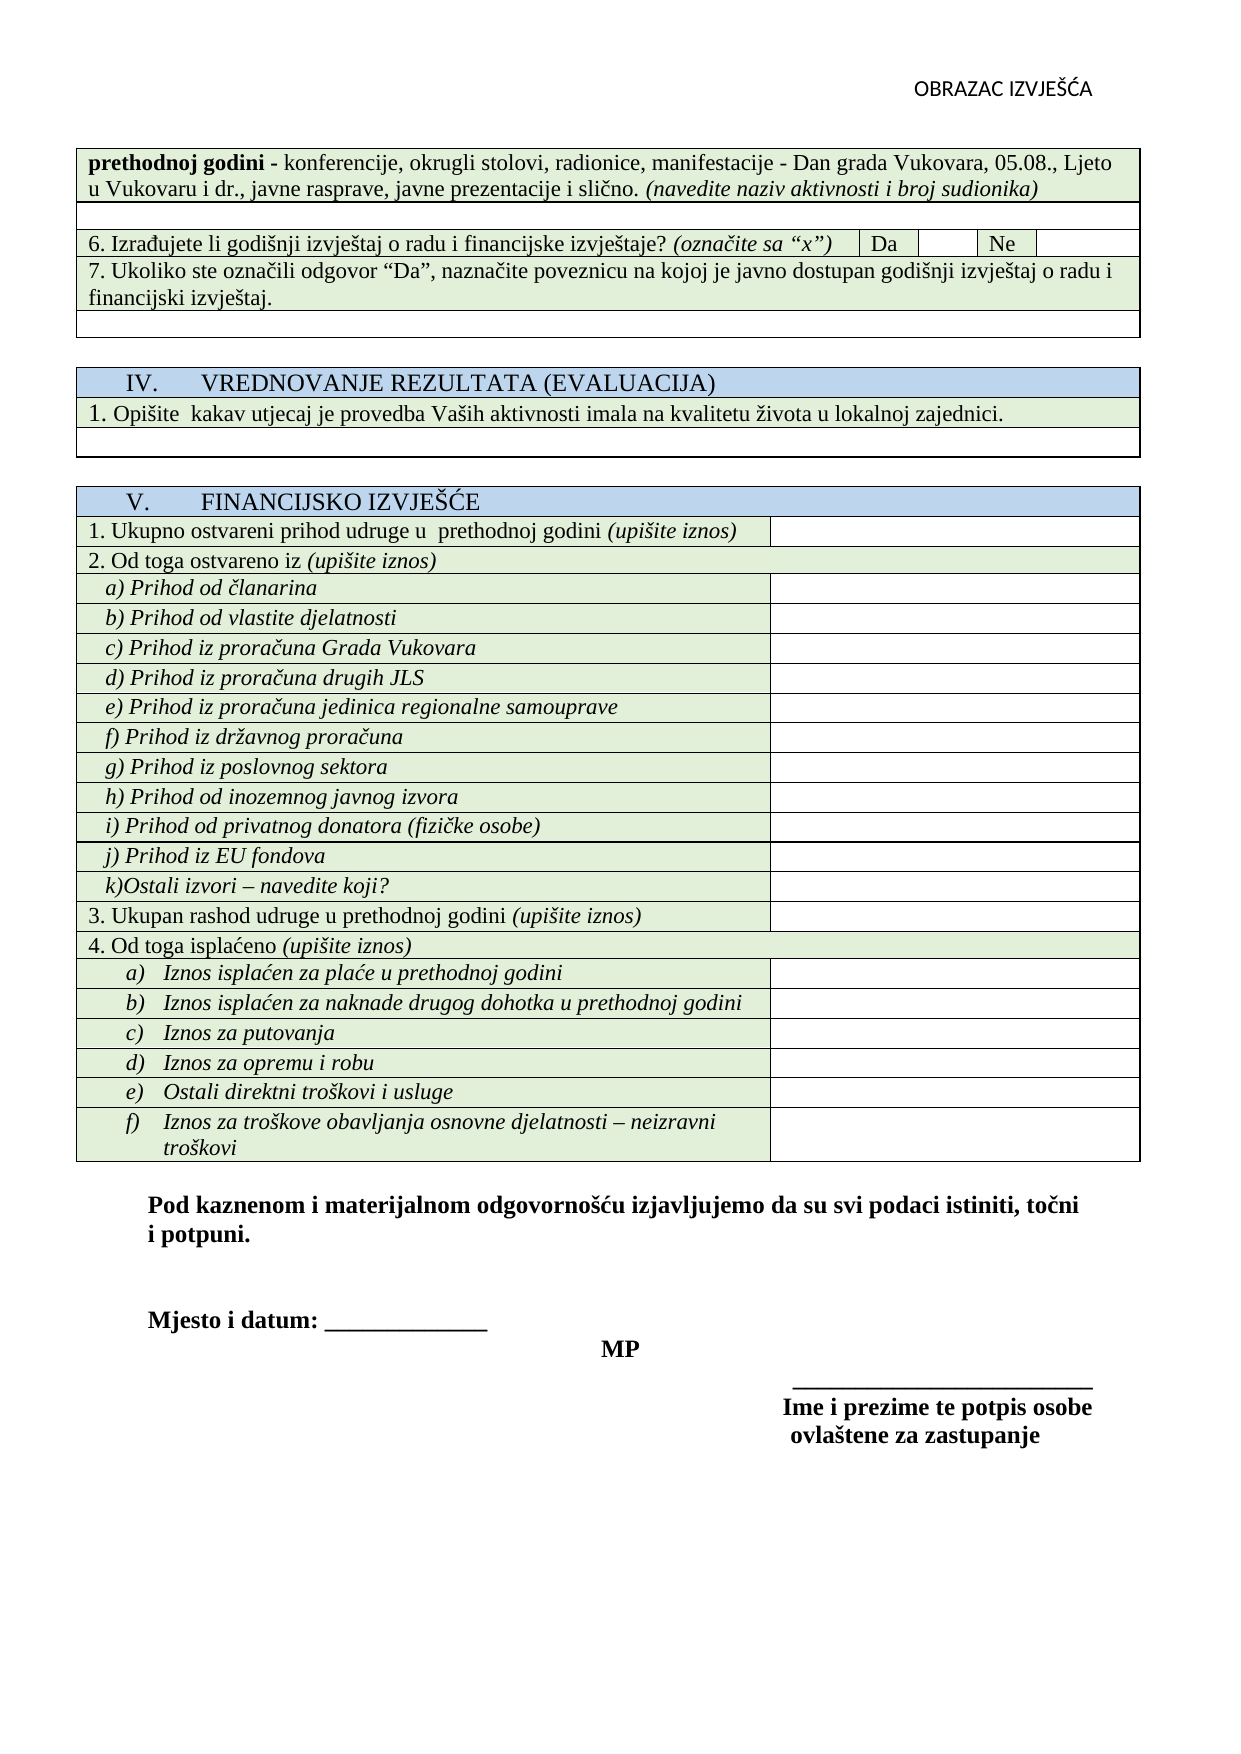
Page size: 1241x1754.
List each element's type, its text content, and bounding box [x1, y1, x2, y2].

table_cell [771, 959, 1139, 988]
text Pod kaznenom i materijalnom odgovornošću izjavljujemo da su svi podaci istiniti, točni i potpuni. [148, 1191, 1093, 1248]
table_cell 1. Ukupno ostvareni prihod udruge u prethodnoj godini (upišite iznos) [77, 517, 770, 546]
text Mjesto i datum: _____________ [148, 1306, 1093, 1334]
table_cell j) Prihod iz EU fondova [77, 843, 770, 871]
table_cell [771, 1078, 1139, 1107]
table_cell [77, 311, 1139, 337]
table_cell f) Prihod iz državnog proračuna [77, 723, 770, 752]
table_cell Iznos za putovanja [77, 1019, 770, 1047]
table_cell Da [860, 230, 918, 256]
table_cell [771, 753, 1139, 782]
table_cell Iznos isplaćen za plaće u prethodnoj godini [77, 959, 770, 988]
table_cell b) Prihod od vlastite djelatnosti [77, 604, 770, 633]
table_header FINANCIJSKO IZVJEŠĆE [77, 487, 1139, 516]
text MP [148, 1334, 1093, 1363]
table_cell 4. Od toga isplaćeno (upišite iznos) [77, 932, 1139, 958]
table_cell Ostali direktni troškovi i usluge [77, 1078, 770, 1107]
table_cell i) Prihod od privatnog donatora (fizičke osobe) [77, 813, 770, 841]
table_cell [771, 872, 1139, 901]
table_cell [77, 203, 1139, 229]
table_cell c) Prihod iz proračuna Grada Vukovara [77, 634, 770, 663]
table_cell d) Prihod iz proračuna drugih JLS [77, 664, 770, 692]
table_cell [771, 604, 1139, 633]
table_cell [771, 813, 1139, 841]
table_cell Iznos isplaćen za naknade drugog dohotka u prethodnoj godini [77, 989, 770, 1018]
table_cell [771, 1049, 1139, 1077]
table_header VREDNOVANJE REZULTATA (EVALUACIJA) [77, 368, 1139, 397]
table_cell k)Ostali izvori – navedite koji? [77, 872, 770, 901]
table_cell [1037, 230, 1139, 256]
table_cell 2. Od toga ostvareno iz (upišite iznos) [77, 547, 1139, 573]
table_cell 6. Izrađujete li godišnji izvještaj o radu i financijske izvještaje? (označite sa “x”) [77, 230, 859, 256]
table_cell [77, 428, 1139, 456]
table_cell [771, 1019, 1139, 1047]
table_cell Iznos za troškove obavljanja osnovne djelatnosti – neizravni troškovi [77, 1108, 770, 1161]
table_cell g) Prihod iz poslovnog sektora [77, 753, 770, 782]
text Ime i prezime te potpis osobe [148, 1392, 1093, 1421]
table_cell 3. Ukupan rashod udruge u prethodnoj godini (upišite iznos) [77, 902, 770, 931]
table_cell 1. Opišite kakav utjecaj je provedba Vaših aktivnosti imala na kvalitetu života u lokalnoj zajednici. [77, 398, 1139, 427]
table_cell [771, 1108, 1139, 1161]
table_cell Ne [978, 230, 1036, 256]
table_cell e) Prihod iz proračuna jedinica regionalne samouprave [77, 694, 770, 722]
table_cell [771, 634, 1139, 663]
table_cell [771, 783, 1139, 812]
table_cell [771, 843, 1139, 871]
table_cell [771, 517, 1139, 546]
table_cell [771, 902, 1139, 931]
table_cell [77, 149, 1139, 201]
table_cell Iznos za opremu i robu [77, 1049, 770, 1077]
table_cell 7. Ukoliko ste označili odgovor “Da”, naznačite poveznicu na kojoj je javno dostupan godišnji izvještaj o radu i financijski izvještaj. [77, 257, 1139, 310]
text ovlaštene za zastupanje [148, 1421, 1093, 1449]
table_cell [771, 664, 1139, 692]
text ________________________ [148, 1363, 1093, 1392]
table_cell [919, 230, 977, 256]
table_cell [771, 694, 1139, 722]
table_cell a) Prihod od članarina [77, 574, 770, 603]
table_cell [771, 574, 1139, 603]
table_cell [771, 723, 1139, 752]
table_cell h) Prihod od inozemnog javnog izvora [77, 783, 770, 812]
table_cell [771, 989, 1139, 1018]
